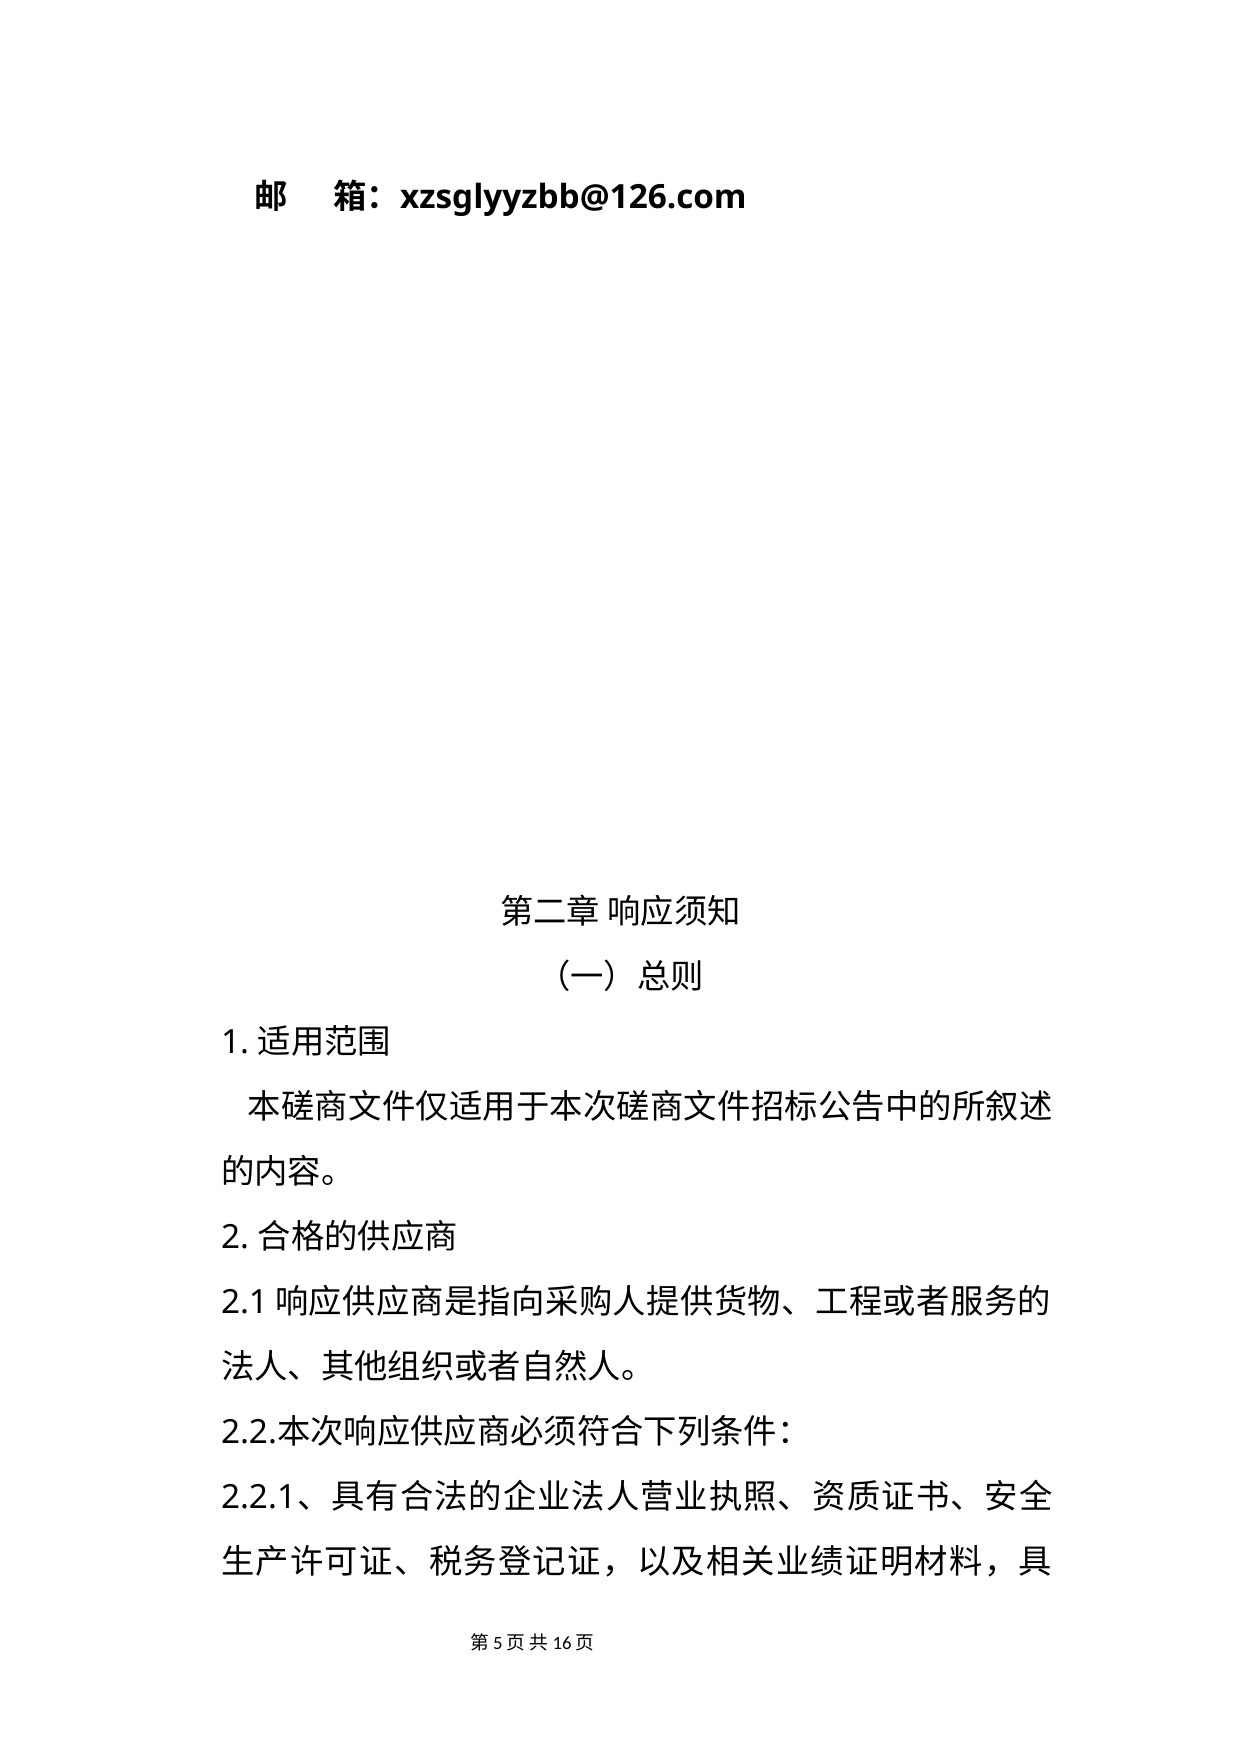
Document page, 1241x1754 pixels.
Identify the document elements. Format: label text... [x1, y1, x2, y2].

list 响应须知 [187, 877, 1053, 942]
text 本磋商文件仅适用于本次磋商文件招标公告中的所叙述的内容。 [221, 1072, 1053, 1202]
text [221, 1462, 1053, 1592]
text 2.1响应供应商是指向采购人提供货物、工程或者服务的法人、其他组织或者自然人。 [221, 1267, 1053, 1397]
text 邮 箱：xzsglyyzbb@126.com [187, 162, 1053, 227]
list 总则 [187, 942, 1053, 1007]
list 适用范围 [221, 1007, 1053, 1072]
text 2.2.本次响应供应商必须符合下列条件： [221, 1397, 1053, 1462]
list 合格的供应商 [221, 1202, 1053, 1267]
